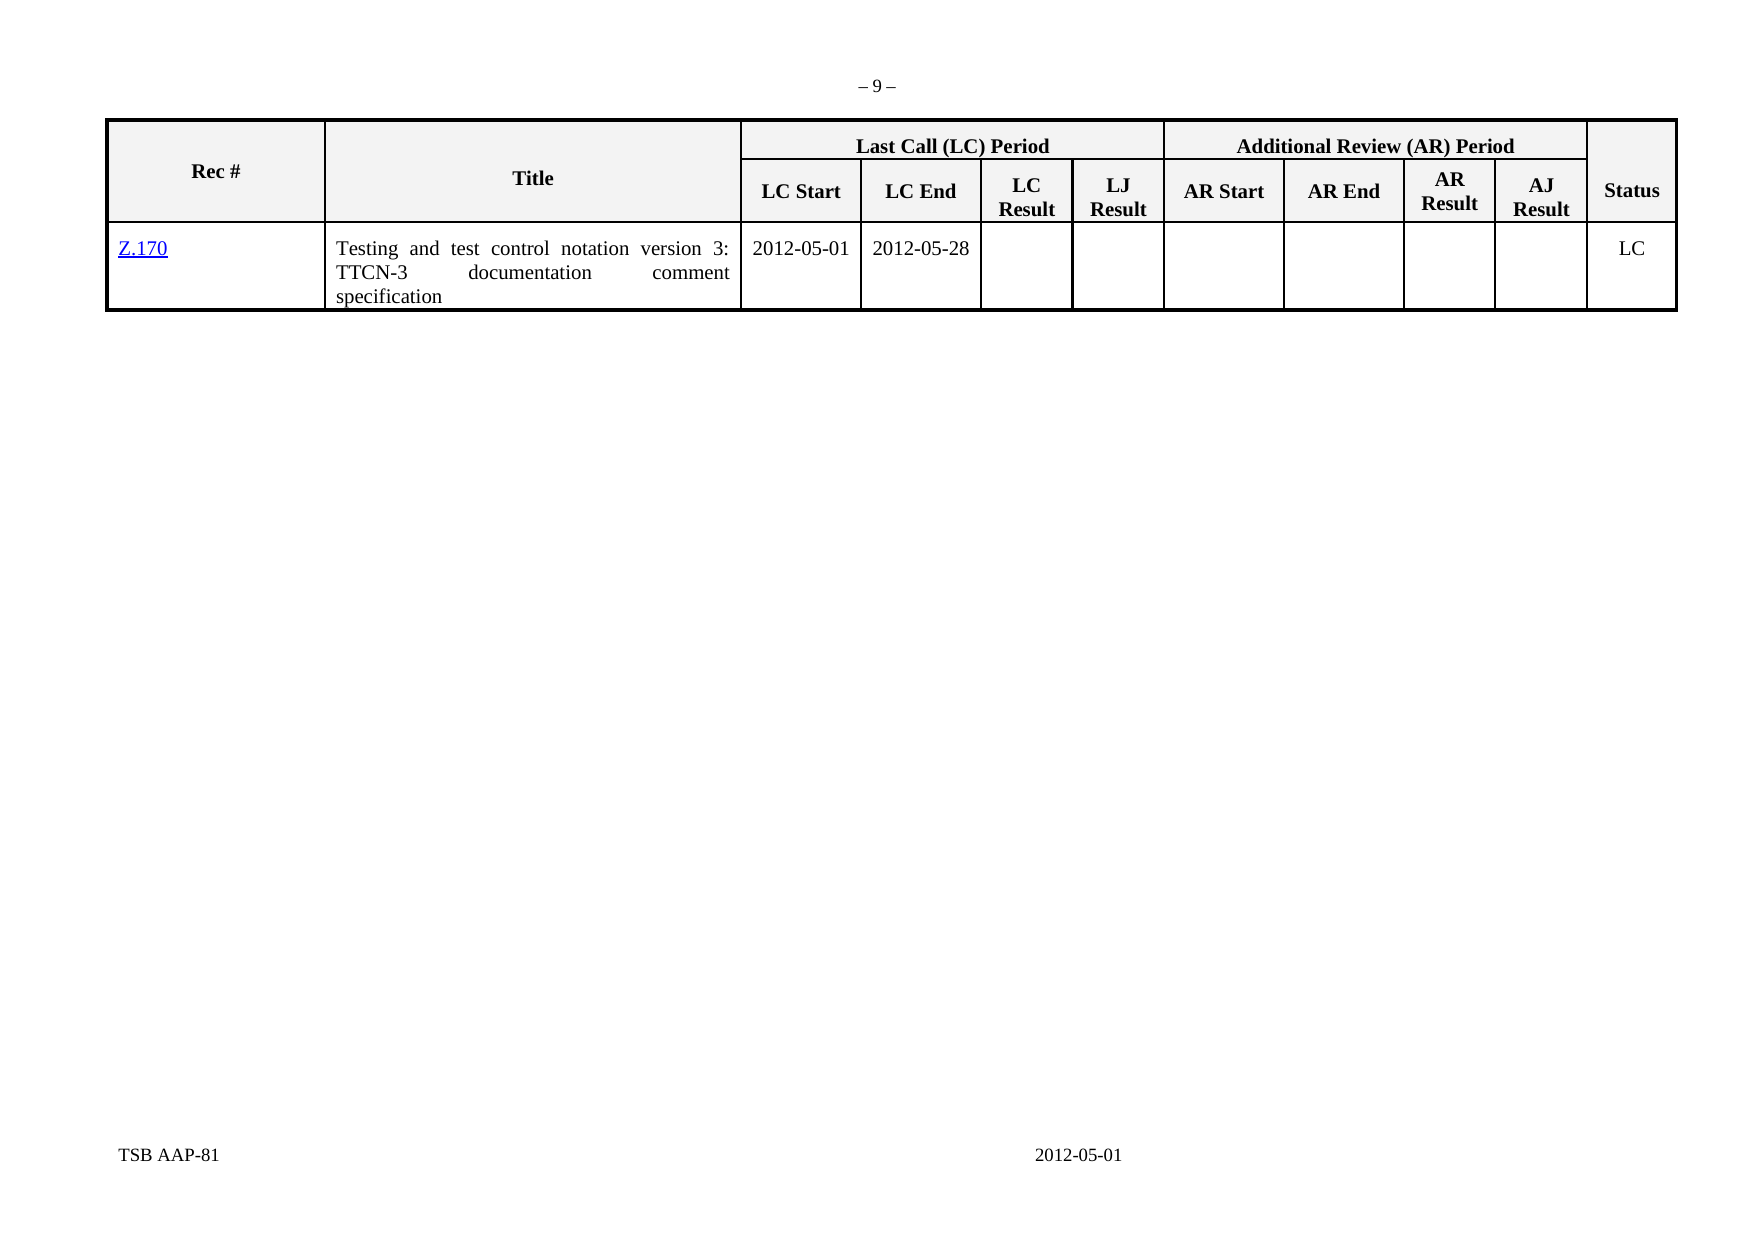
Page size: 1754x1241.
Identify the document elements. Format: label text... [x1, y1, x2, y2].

table_cell LC Result [982, 160, 1071, 221]
table_cell [1165, 223, 1283, 308]
table_cell 2012-05-28 [862, 223, 980, 308]
table_cell LC [1588, 223, 1675, 308]
table_cell AR End [1285, 160, 1403, 221]
table_cell [1074, 223, 1163, 308]
table_cell LC End [862, 160, 980, 221]
table_cell 2012-05-01 [742, 223, 860, 308]
table_cell [1405, 223, 1494, 308]
table_cell AR Result [1405, 160, 1494, 221]
table_header Title [326, 122, 740, 221]
table_cell AR Start [1165, 160, 1283, 221]
table_cell LJ Result [1074, 160, 1163, 221]
table_cell LC Start [742, 160, 860, 221]
table_cell [1285, 223, 1403, 308]
table_header Additional Review (AR) Period [1165, 122, 1586, 158]
table_cell [982, 223, 1071, 308]
table_header Last Call (LC) Period [742, 122, 1163, 158]
table_cell [1496, 223, 1586, 308]
table_header Rec # [109, 122, 324, 221]
table_cell Testing and test control notation version 3: TTCN-3 documentation comment specification [326, 223, 740, 308]
table_cell AJ Result [1496, 160, 1586, 221]
table_cell Z.170 [109, 223, 324, 308]
table_header Status [1588, 122, 1675, 221]
